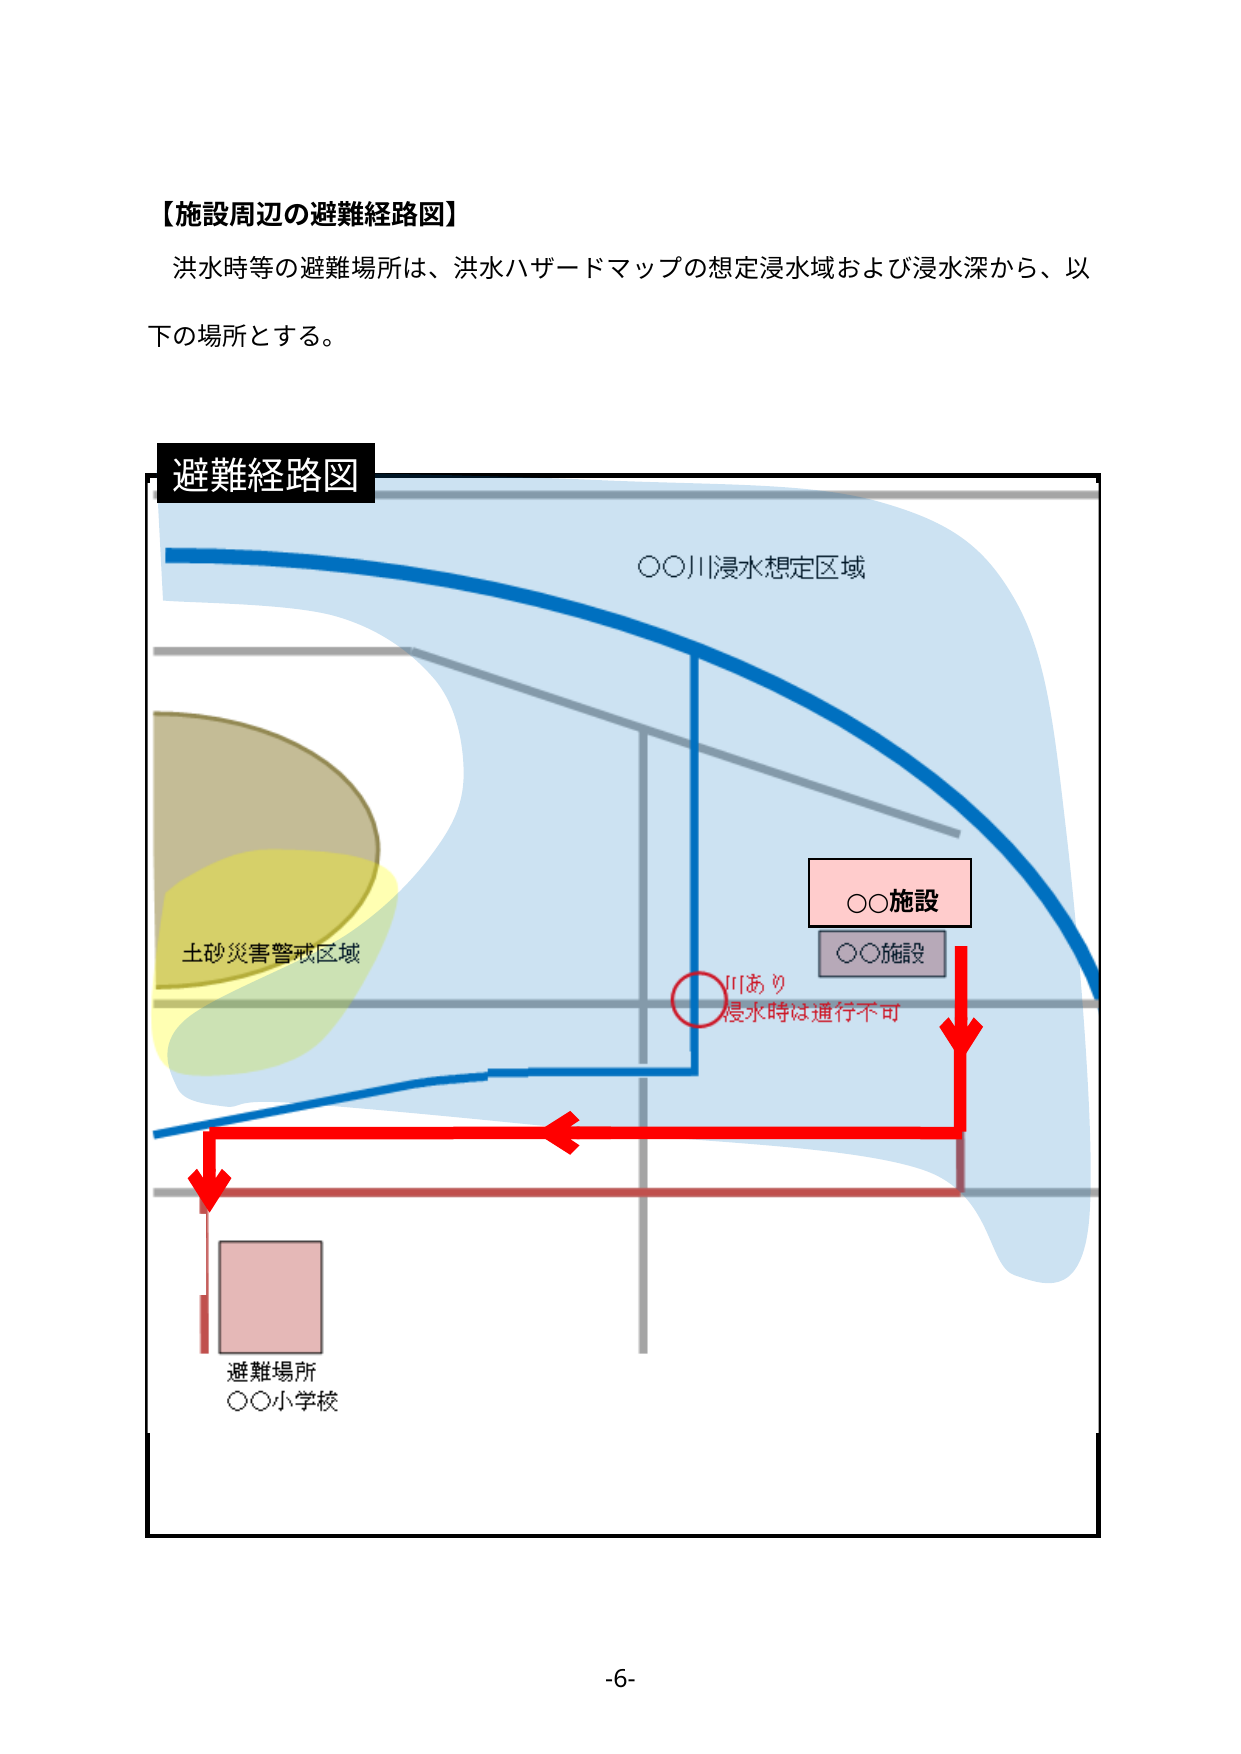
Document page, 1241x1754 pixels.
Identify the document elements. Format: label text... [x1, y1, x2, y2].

picture [147, 483, 1099, 1433]
text 【施設周辺の避難経路図】 [148, 193, 1092, 233]
text 洪水時等の避難場所は、洪水ハザードマップの想定浸水域および浸水深から、以下の場所とする。 [148, 233, 1092, 368]
